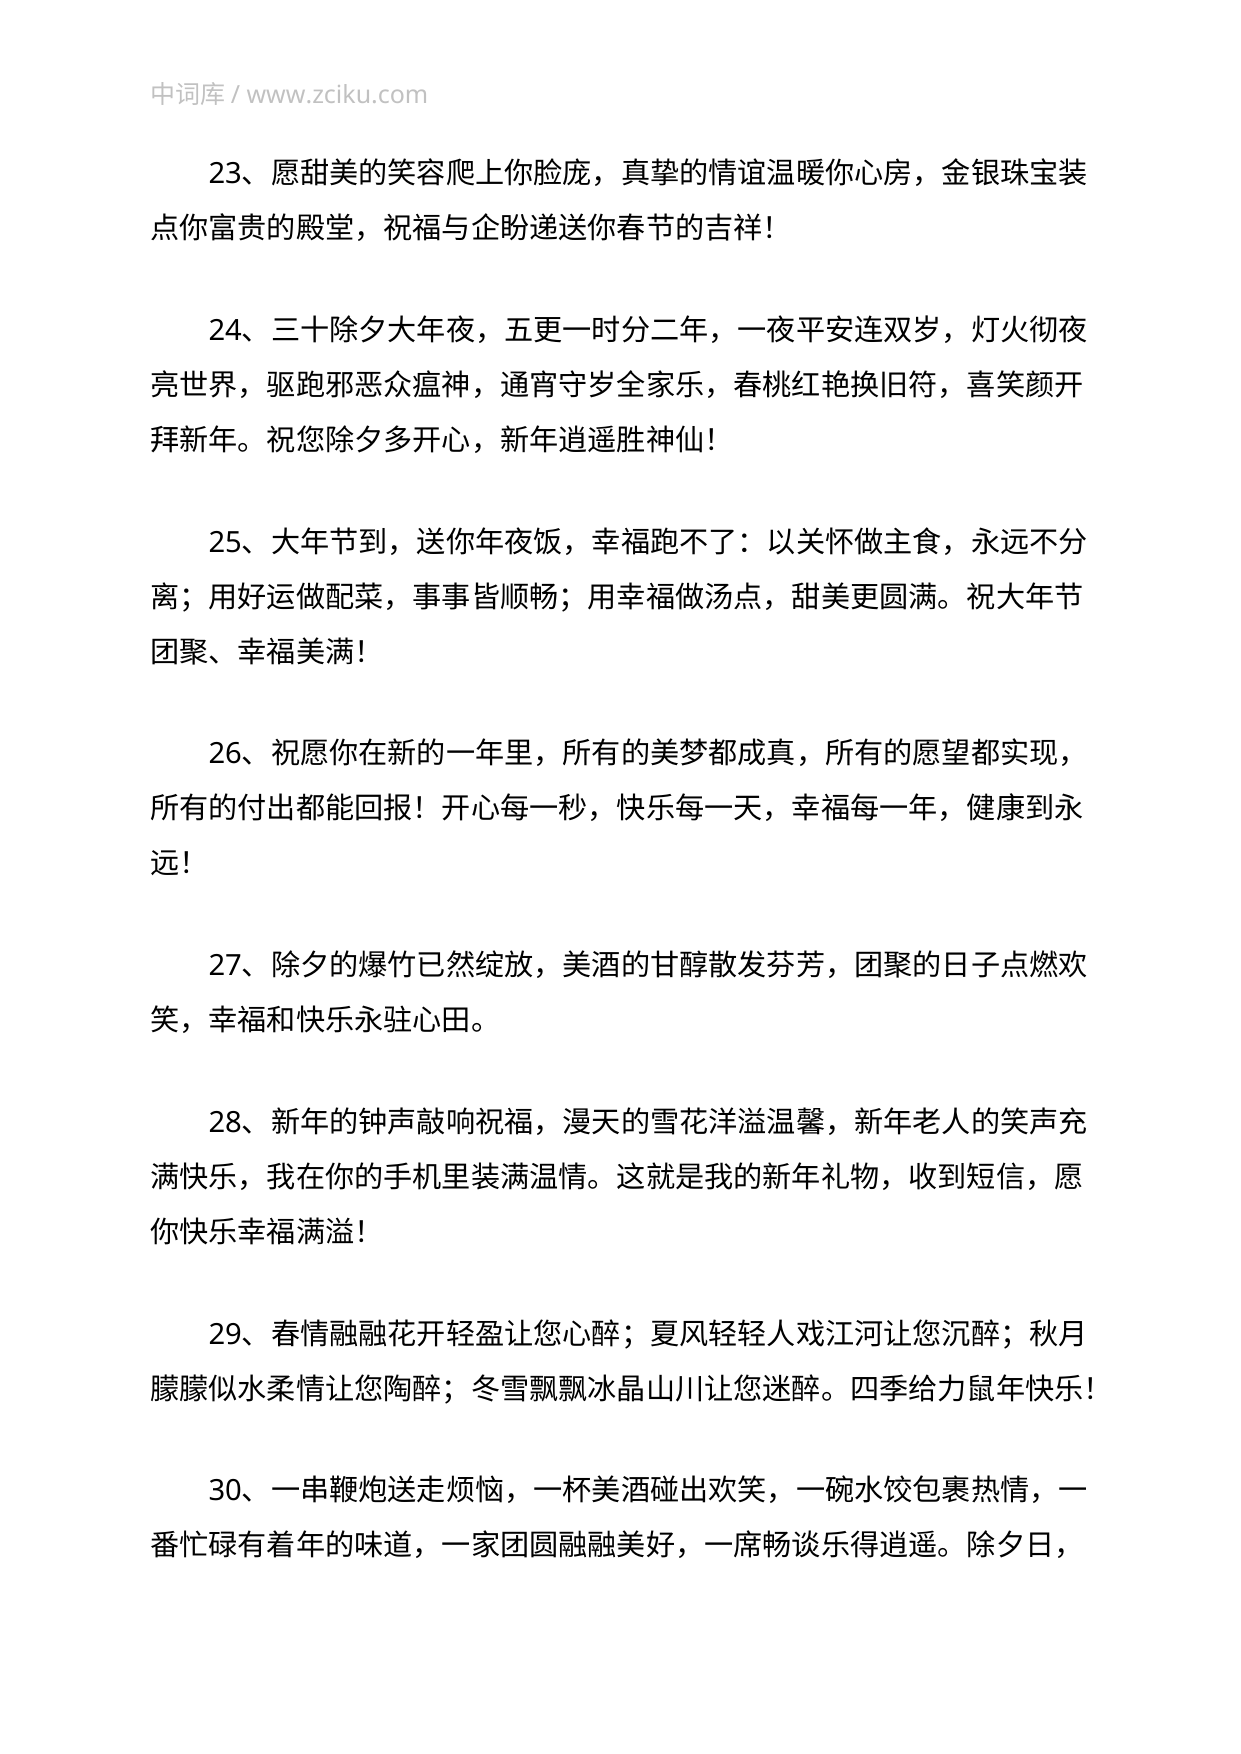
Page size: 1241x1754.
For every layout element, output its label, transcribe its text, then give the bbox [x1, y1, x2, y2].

text 28、新年的钟声敲响祝福，漫天的雪花洋溢温馨，新年老人的笑声充满快乐，我在你的手机里装满温情。这就是我的新年礼物，收到短信，愿你快乐幸福满溢！ [150, 1098, 1090, 1251]
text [150, 1467, 1090, 1564]
text 29、春情融融花开轻盈让您心醉；夏风轻轻人戏江河让您沉醉；秋月朦朦似水柔情让您陶醉；冬雪飘飘冰晶山川让您迷醉。四季给力鼠年快乐！ [150, 1310, 1090, 1407]
text 24、三十除夕大年夜，五更一时分二年，一夜平安连双岁，灯火彻夜亮世界，驱跑邪恶众瘟神，通宵守岁全家乐，春桃红艳换旧符，喜笑颜开拜新年。祝您除夕多开心，新年逍遥胜神仙！ [150, 307, 1090, 459]
text 23、愿甜美的笑容爬上你脸庞，真挚的情谊温暖你心房，金银珠宝装点你富贵的殿堂，祝福与企盼递送你春节的吉祥！ [150, 150, 1090, 247]
text 27、除夕的爆竹已然绽放，美酒的甘醇散发芬芳，团聚的日子点燃欢笑，幸福和快乐永驻心田。 [150, 942, 1090, 1039]
text 26、祝愿你在新的一年里，所有的美梦都成真，所有的愿望都实现，所有的付出都能回报！开心每一秒，快乐每一天，幸福每一年，健康到永远！ [150, 730, 1090, 882]
text 25、大年节到，送你年夜饭，幸福跑不了：以关怀做主食，永远不分离；用好运做配菜，事事皆顺畅；用幸福做汤点，甜美更圆满。祝大年节团聚、幸福美满！ [150, 518, 1090, 671]
